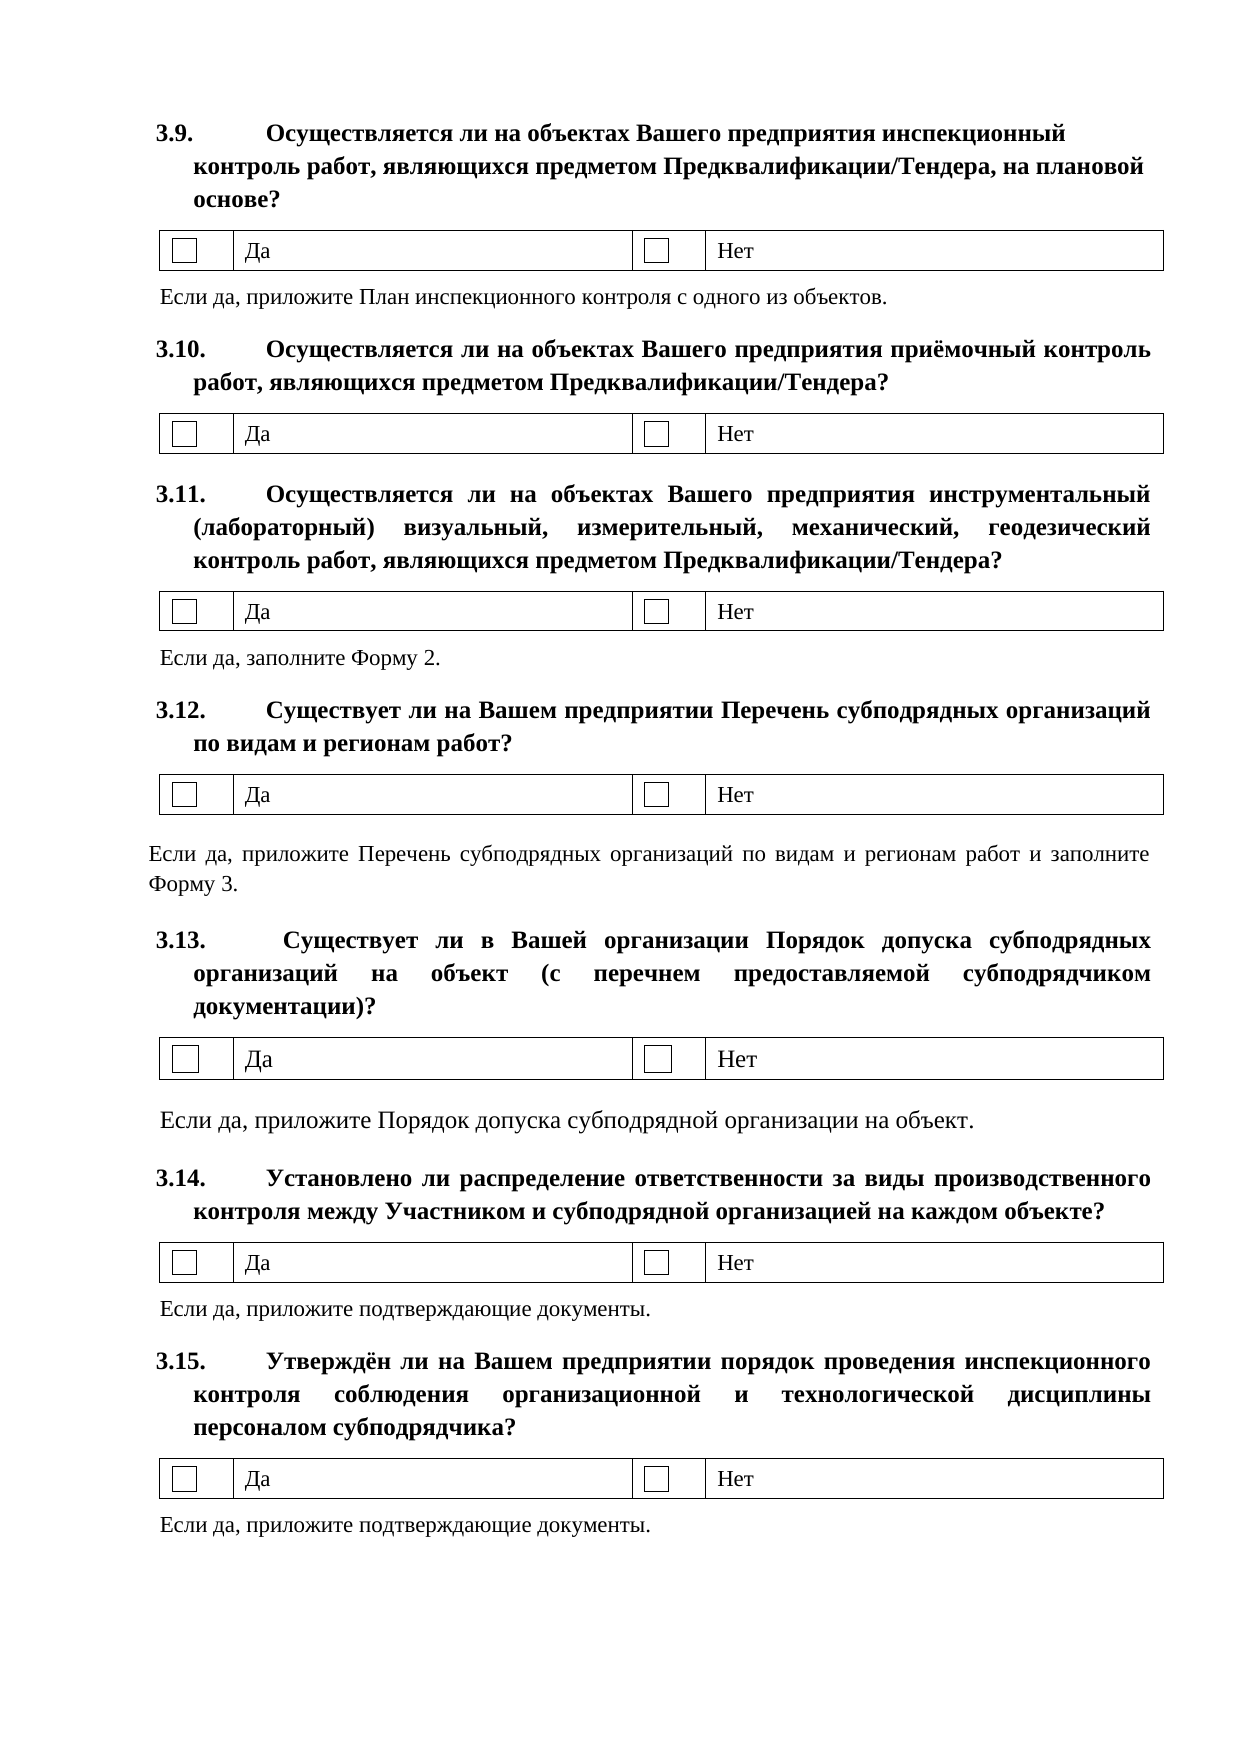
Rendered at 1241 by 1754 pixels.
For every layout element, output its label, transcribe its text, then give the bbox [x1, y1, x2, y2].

table_header Нет [706, 231, 1163, 269]
table_header [160, 1038, 233, 1079]
text Если да, приложите подтверждающие документы. [159, 1295, 1152, 1321]
list Существует ли в Вашей организации Порядок допуска субподрядных организаций на объект (с перечнем предоставляемой субподрядчиком документации)? [156, 925, 1152, 1020]
table_header [160, 1243, 233, 1282]
list Если да, приложите Перечень субподрядных организаций по видам и регионам работ и заполните Форму 3. [148, 840, 1152, 896]
table_header [633, 1038, 705, 1079]
table_header [160, 1459, 233, 1498]
text Если да, заполните Форму 2. [159, 644, 1152, 670]
text Если да, приложите План инспекционного контроля с одного из объектов. [159, 283, 1152, 309]
list Существует ли на Вашем предприятии Перечень субподрядных организаций по видам и регионам работ? [156, 695, 1152, 757]
table_header Да [234, 775, 632, 814]
list Если да, приложите Порядок допуска субподрядной организации на объект. [159, 1105, 1152, 1134]
table_header Нет [706, 1459, 1163, 1498]
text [159, 1511, 1152, 1538]
list Осуществляется ли на объектах Вашего предприятия инспекционный контроль работ, являющихся предметом Предквалификации/Тендера, на плановой основе? [156, 118, 1152, 213]
table_header Нет [706, 1038, 1163, 1079]
table_header Да [234, 592, 632, 630]
table_header Нет [706, 592, 1163, 630]
table_header [160, 592, 233, 630]
table_header Да [234, 1459, 632, 1498]
table_header Да [234, 1243, 632, 1282]
table_header [160, 414, 233, 453]
table_header [633, 231, 705, 269]
table_header [160, 775, 233, 814]
table_header [633, 414, 705, 453]
table_header [160, 231, 233, 269]
table_header [633, 1243, 705, 1282]
table_header Нет [706, 414, 1163, 453]
list Осуществляется ли на объектах Вашего предприятия инструментальный (лабораторный) визуальный, измерительный, механический, геодезический контроль работ, являющихся предметом Предквалификации/Тендера? [156, 479, 1152, 574]
table_header Да [234, 231, 632, 269]
table_header [633, 1459, 705, 1498]
table_header [633, 592, 705, 630]
table_header Нет [706, 775, 1163, 814]
table_header Да [234, 1038, 632, 1079]
table_header [633, 775, 705, 814]
table_header Да [234, 414, 632, 453]
list Установлено ли распределение ответственности за виды производственного контроля между Участником и субподрядной организацией на каждом объекте? [156, 1163, 1152, 1225]
table_header Нет [706, 1243, 1163, 1282]
list Утверждён ли на Вашем предприятии порядок проведения инспекционного контроля соблюдения организационной и технологической дисциплины персоналом субподрядчика? [156, 1346, 1152, 1441]
list Осуществляется ли на объектах Вашего предприятия приёмочный контроль работ, являющихся предметом Предквалификации/Тендера? [156, 334, 1152, 396]
